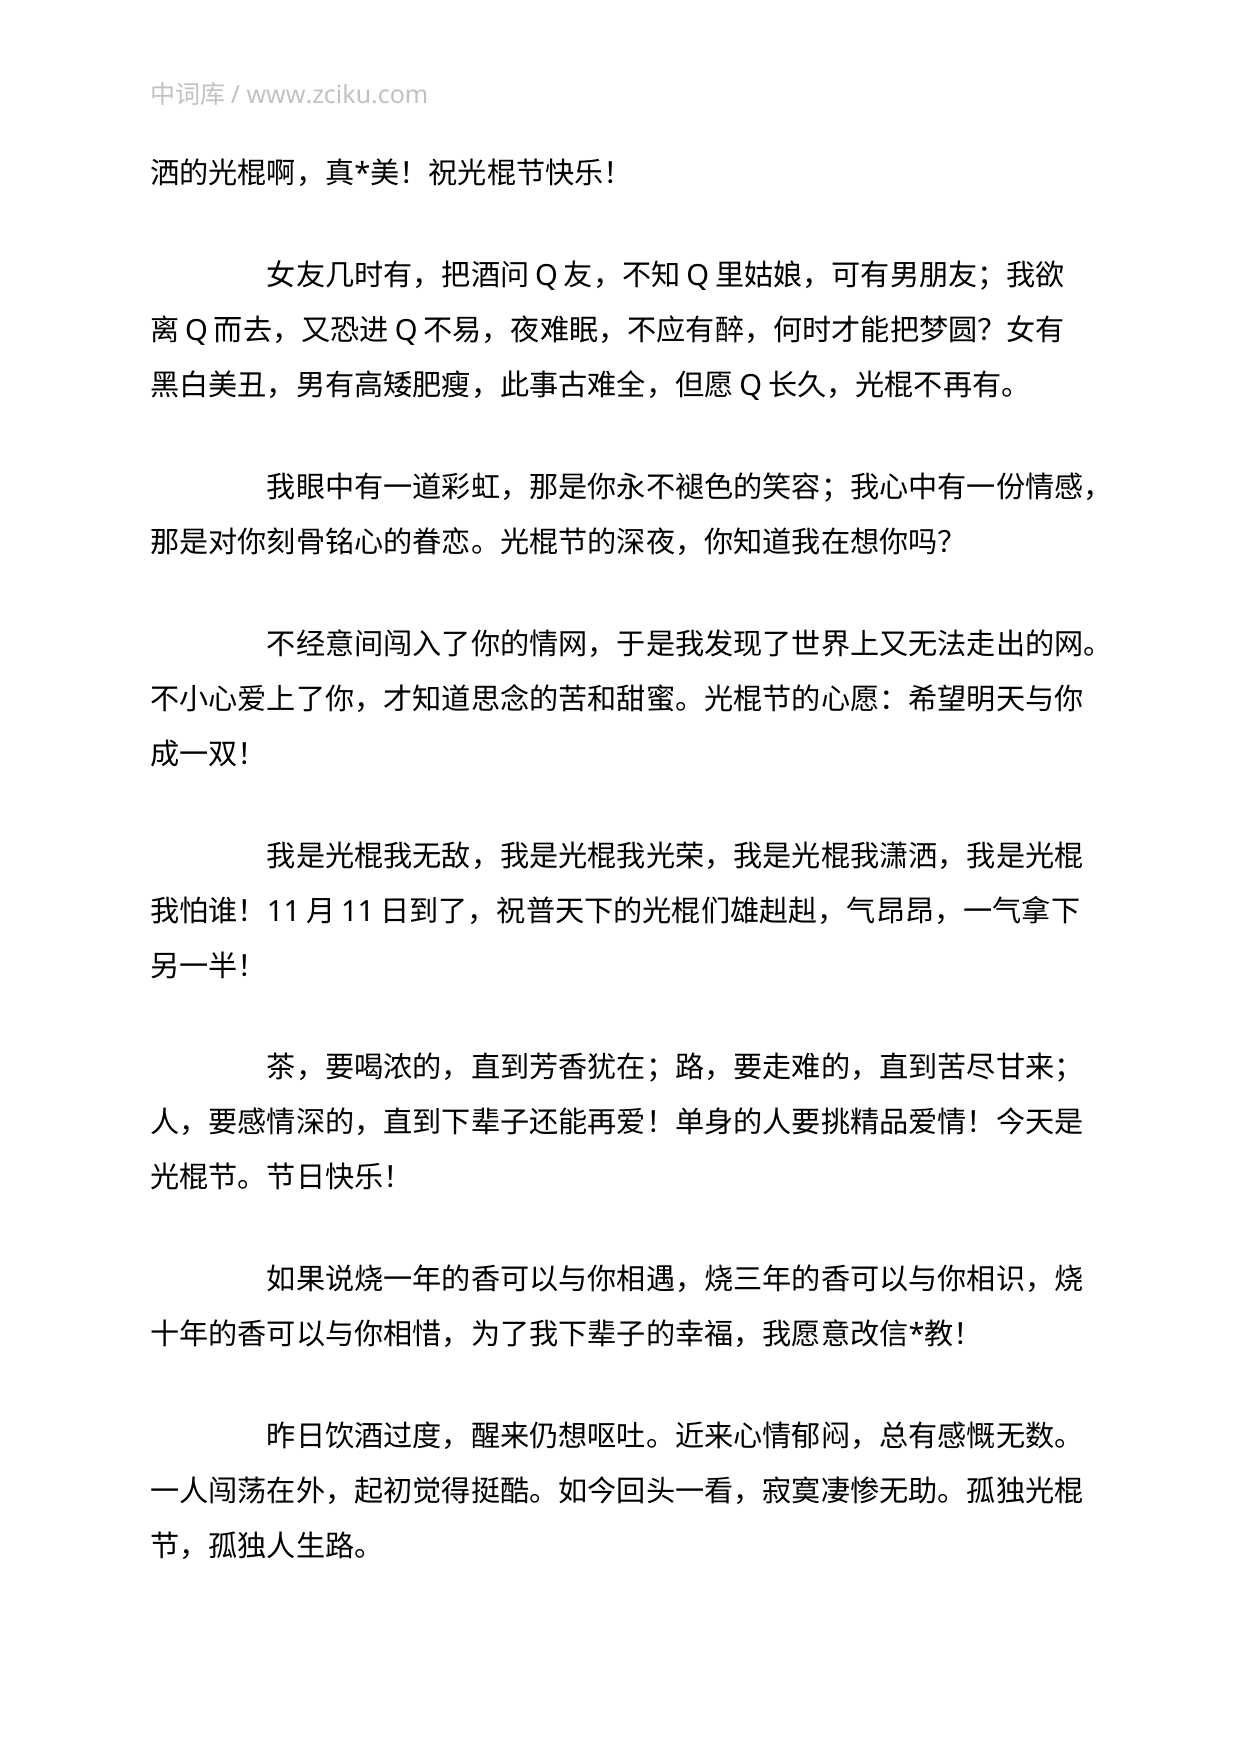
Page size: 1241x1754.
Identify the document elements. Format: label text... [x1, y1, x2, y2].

text 如果说烧一年的香可以与你相遇，烧三年的香可以与你相识，烧十年的香可以与你相惜，为了我下辈子的幸福，我愿意改信*教！ [150, 1255, 1090, 1353]
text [150, 1412, 1090, 1564]
text 我是光棍我无敌，我是光棍我光荣，我是光棍我潇洒，我是光棍我怕谁！11月11日到了，祝普天下的光棍们雄赳赳，气昂昂，一气拿下另一半！ [150, 832, 1090, 984]
text 不经意间闯入了你的情网，于是我发现了世界上又无法走出的网。不小心爱上了你，才知道思念的苦和甜蜜。光棍节的心愿：希望明天与你成一双！ [150, 621, 1090, 773]
text 茶，要喝浓的，直到芳香犹在；路，要走难的，直到苦尽甘来；人，要感情深的，直到下辈子还能再爱！单身的人要挑精品爱情！今天是光棍节。节日快乐！ [150, 1044, 1090, 1196]
text 女友几时有，把酒问Q友，不知Q里姑娘，可有男朋友；我欲离Q而去，又恐进Q不易，夜难眠，不应有醉，何时才能把梦圆？女有黑白美丑，男有高矮肥瘦，此事古难全，但愿Q长久，光棍不再有。 [150, 252, 1090, 404]
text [150, 150, 1090, 192]
text 我眼中有一道彩虹，那是你永不褪色的笑容；我心中有一份情感，那是对你刻骨铭心的眷恋。光棍节的深夜，你知道我在想你吗？ [150, 464, 1090, 561]
